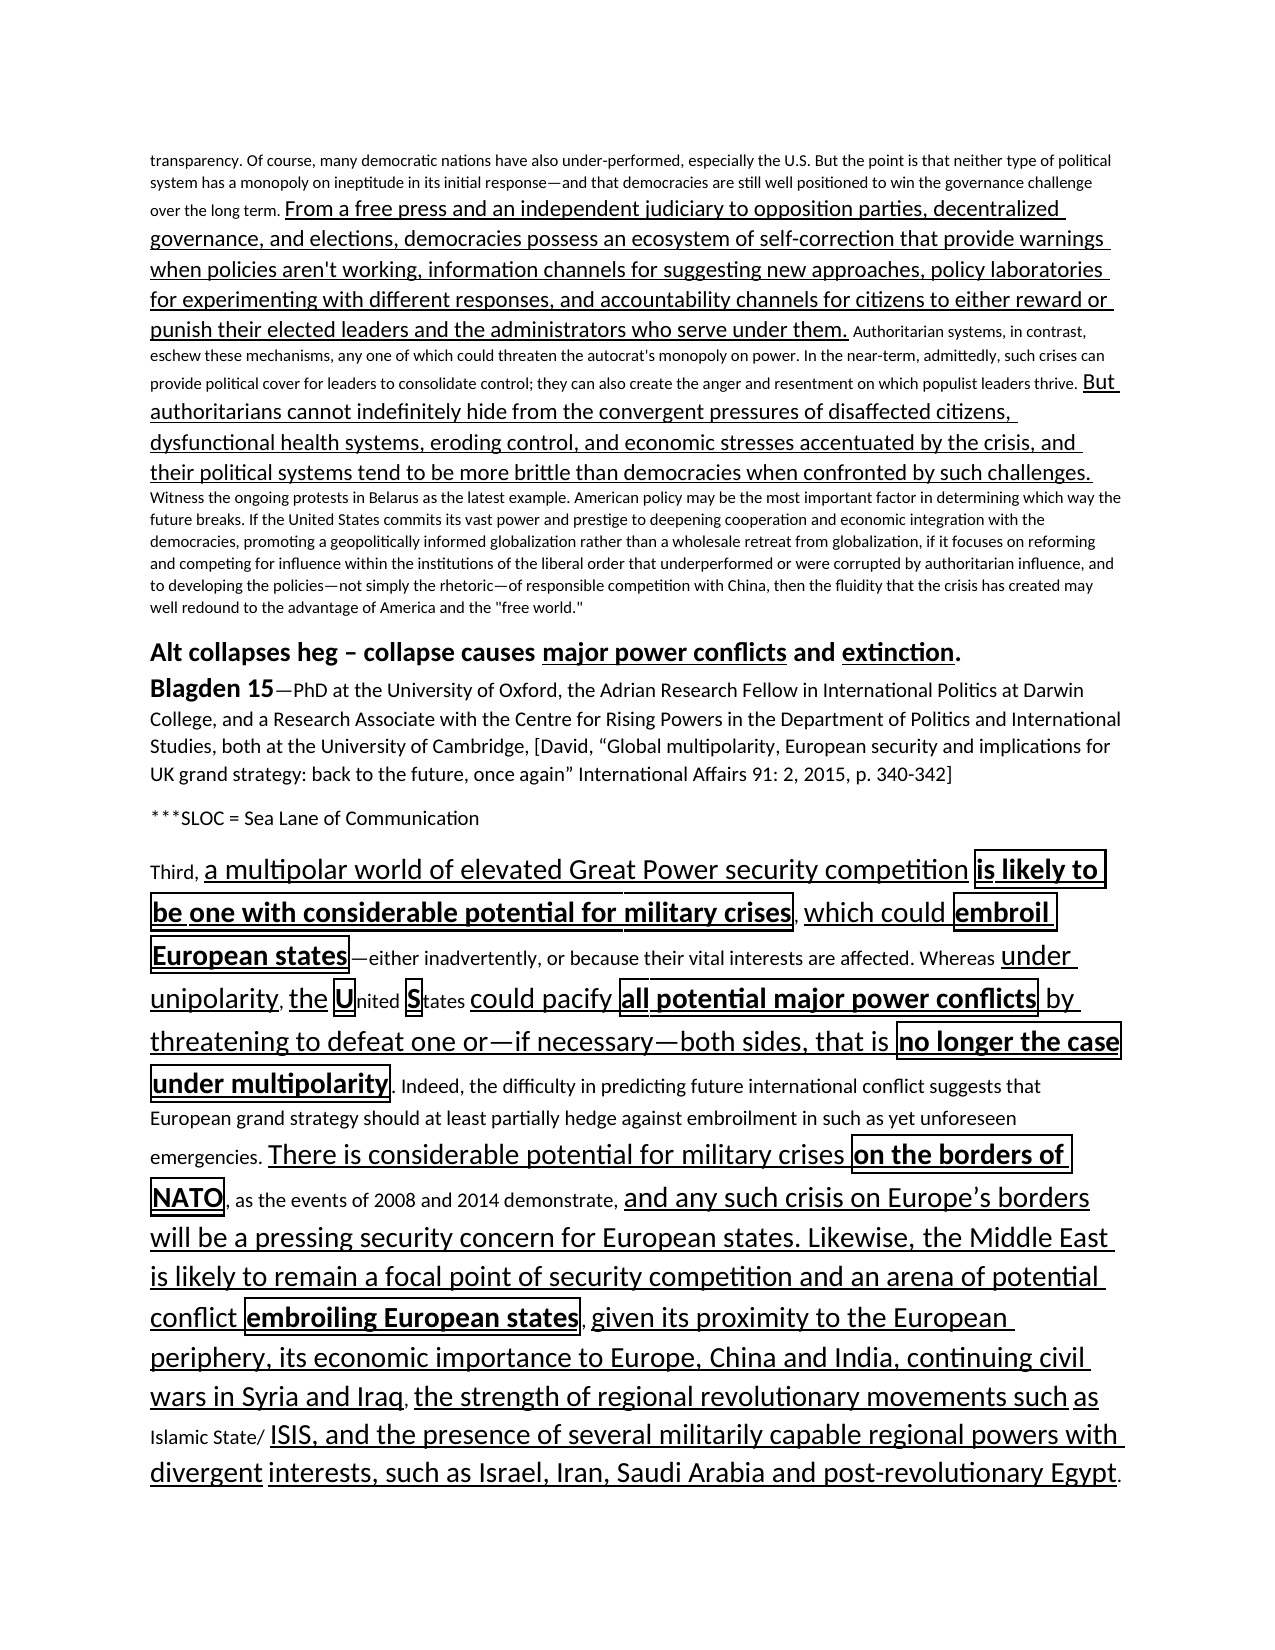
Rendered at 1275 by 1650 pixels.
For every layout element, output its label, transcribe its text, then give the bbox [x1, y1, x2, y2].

text ***SLOC = Sea Lane of Communication [150, 805, 1125, 830]
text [150, 849, 1125, 1490]
text Blagden 15—PhD at the University of Oxford, the Adrian Research Fellow in International Politics at Darwin College, and a Research Associate with the Centre for Rising Powers in the Department of Politics and International Studies, both at the University of Cambridge, [David, “Global multipolarity, European security and implications for UK grand strategy: back to the future, once again” International Affairs 91: 2, 2015, p. 340-342] [150, 671, 1125, 786]
subtitle Alt collapses heg – collapse causes major power conflicts and extinction. [150, 635, 1125, 668]
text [150, 150, 1125, 617]
